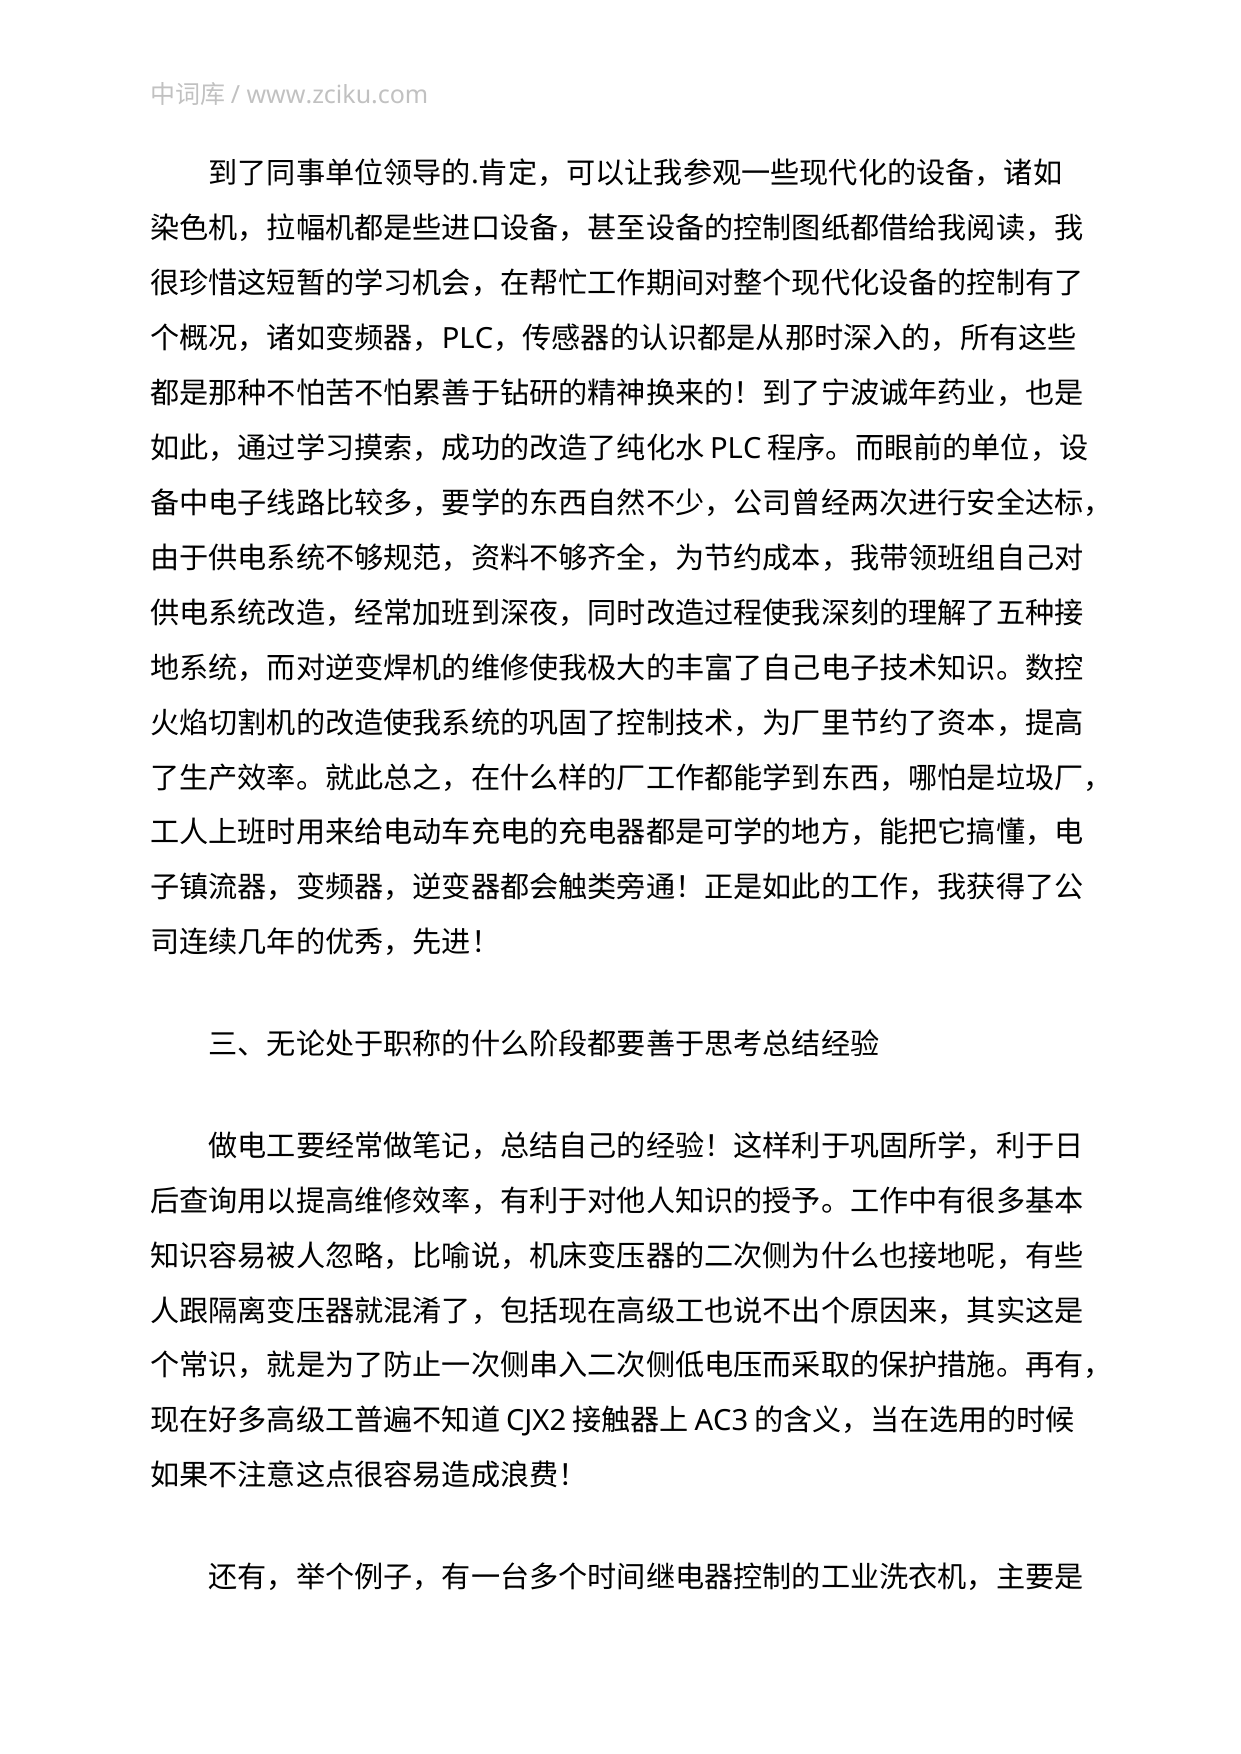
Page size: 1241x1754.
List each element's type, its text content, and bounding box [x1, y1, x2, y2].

text 做电工要经常做笔记，总结自己的经验！这样利于巩固所学，利于日后查询用以提高维修效率，有利于对他人知识的授予。工作中有很多基本知识容易被人忽略，比喻说，机床变压器的二次侧为什么也接地呢，有些人跟隔离变压器就混淆了，包括现在高级工也说不出个原因来，其实这是个常识，就是为了防止一次侧串入二次侧低电压而采取的保护措施。再有，现在好多高级工普遍不知道CJX2接触器上AC3的含义，当在选用的时候如果不注意这点很容易造成浪费！ [150, 1122, 1090, 1494]
text 到了同事单位领导的.肯定，可以让我参观一些现代化的设备，诸如染色机，拉幅机都是些进口设备，甚至设备的控制图纸都借给我阅读，我很珍惜这短暂的学习机会，在帮忙工作期间对整个现代化设备的控制有了个概况，诸如变频器，PLC，传感器的认识都是从那时深入的，所有这些都是那种不怕苦不怕累善于钻研的精神换来的！到了宁波诚年药业，也是如此，通过学习摸索，成功的改造了纯化水PLC程序。而眼前的单位，设备中电子线路比较多，要学的东西自然不少，公司曾经两次进行安全达标，由于供电系统不够规范，资料不够齐全，为节约成本，我带领班组自己对供电系统改造，经常加班到深夜，同时改造过程使我深刻的理解了五种接地系统，而对逆变焊机的维修使我极大的丰富了自己电子技术知识。数控火焰切割机的改造使我系统的巩固了控制技术，为厂里节约了资本，提高了生产效率。就此总之，在什么样的厂工作都能学到东西，哪怕是垃圾厂，工人上班时用来给电动车充电的充电器都是可学的地方，能把它搞懂，电子镇流器，变频器，逆变器都会触类旁通！正是如此的工作，我获得了公司连续几年的优秀，先进！ [150, 150, 1090, 961]
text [150, 1554, 1090, 1596]
text 三、无论处于职称的什么阶段都要善于思考总结经验 [150, 1021, 1090, 1063]
